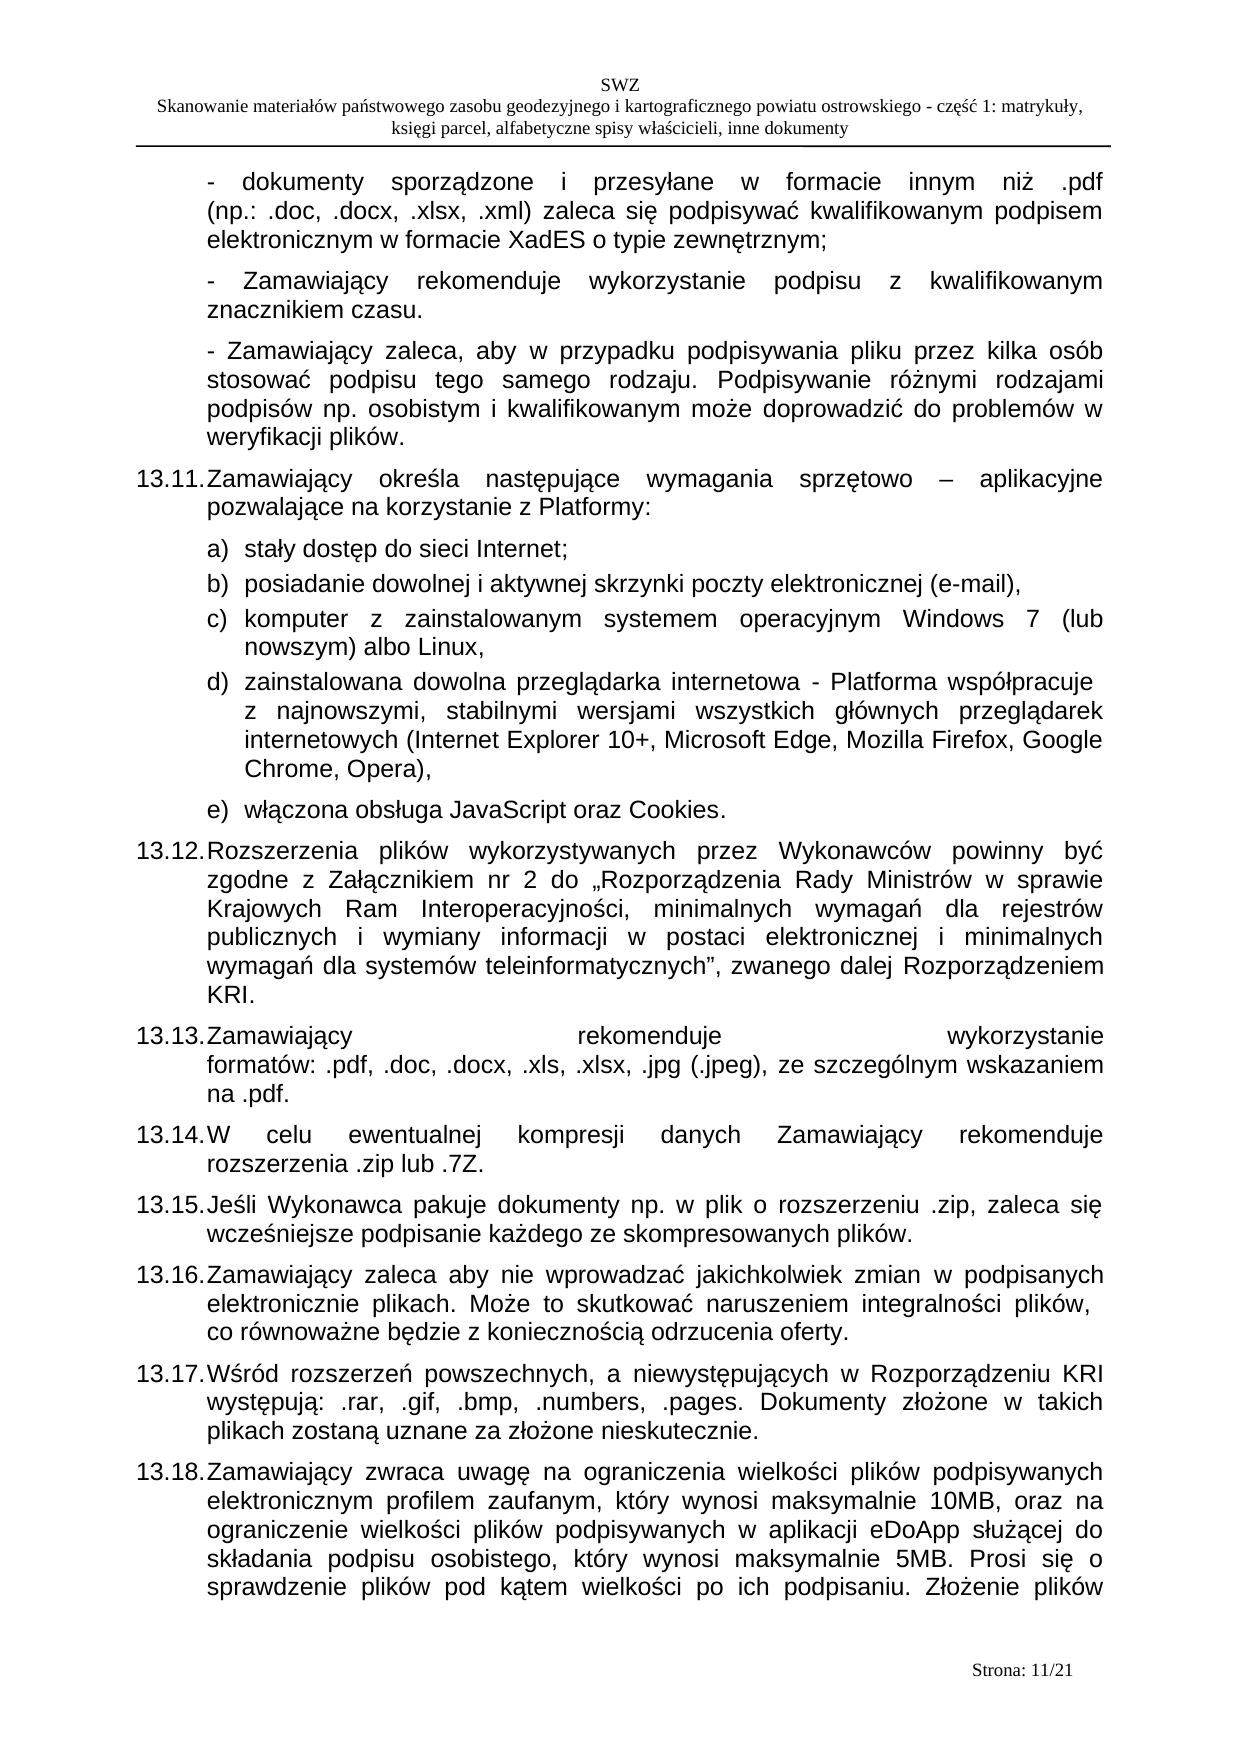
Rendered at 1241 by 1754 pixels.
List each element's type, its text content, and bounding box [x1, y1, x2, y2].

list Jeśli Wykonawca pakuje dokumenty np. w plik o rozszerzeniu .zip, zaleca się wcześniejsze podpisanie każdego ze skompresowanych plików. [136, 1190, 1104, 1247]
list włączona obsługa JavaScript oraz Cookies. [207, 795, 1104, 823]
subtitle - dokumenty sporządzone i przesyłane w formacie innym niż .pdf (np.: .doc, .docx, .xlsx, .xml) zaleca się podpisywać kwalifikowanym podpisem elektronicznym w formacie XadES o typie zewnętrznym; [207, 167, 1104, 253]
list W celu ewentualnej kompresji danych Zamawiający rekomenduje rozszerzenia .zip lub .7Z. [136, 1120, 1104, 1177]
list Zamawiający określa następujące wymagania sprzętowo – aplikacyjne pozwalające na korzystanie z Platformy: [136, 463, 1104, 521]
list komputer z zainstalowanym systemem operacyjnym Windows 7 (lub nowszym) albo Linux, [207, 603, 1104, 661]
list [136, 1457, 1104, 1601]
list stały dostęp do sieci Internet; [207, 533, 1104, 562]
list Wśród rozszerzeń powszechnych, a niewystępujących w Rozporządzeniu KRI występują: .rar, .gif, .bmp, .numbers, .pages. Dokumenty złożone w takich plikach zostaną uznane za złożone nieskutecznie. [136, 1358, 1104, 1445]
subtitle Zamawiający rekomenduje wykorzystanie formatów: .pdf, .doc, .docx, .xls, .xlsx, .jpg (.jpeg), ze szczególnym wskazaniem na .pdf. [136, 1021, 1104, 1107]
subtitle Zamawiający zaleca aby nie wprowadzać jakichkolwiek zmian w podpisanych elektronicznie plikach. Może to skutkować naruszeniem integralności plików, co równoważne będzie z koniecznością odrzucenia oferty. [136, 1260, 1104, 1346]
list Rozszerzenia plików wykorzystywanych przez Wykonawców powinny być zgodne z Załącznikiem nr 2 do „Rozporządzenia Rady Ministrów w sprawie Krajowych Ram Interoperacyjności, minimalnych wymagań dla rejestrów publicznych i wymiany informacji w postaci elektronicznej i minimalnych wymagań dla systemów teleinformatycznych”, zwanego dalej Rozporządzeniem KRI. [136, 836, 1104, 1008]
list zainstalowana dowolna przeglądarka internetowa - Platforma współpracuje z najnowszymi, stabilnymi wersjami wszystkich głównych przeglądarek internetowych (Internet Explorer 10+, Microsoft Edge, Mozilla Firefox, Google Chrome, Opera), [207, 667, 1104, 782]
subtitle - Zamawiający zaleca, aby w przypadku podpisywania pliku przez kilka osób stosować podpisu tego samego rodzaju. Podpisywanie różnymi rodzajami podpisów np. osobistym i kwalifikowanym może doprowadzić do problemów w weryfikacji plików. [207, 336, 1104, 451]
list posiadanie dowolnej i aktywnej skrzynki poczty elektronicznej (e-mail), [207, 568, 1104, 597]
subtitle - Zamawiający rekomenduje wykorzystanie podpisu z kwalifikowanym znacznikiem czasu. [207, 266, 1104, 323]
